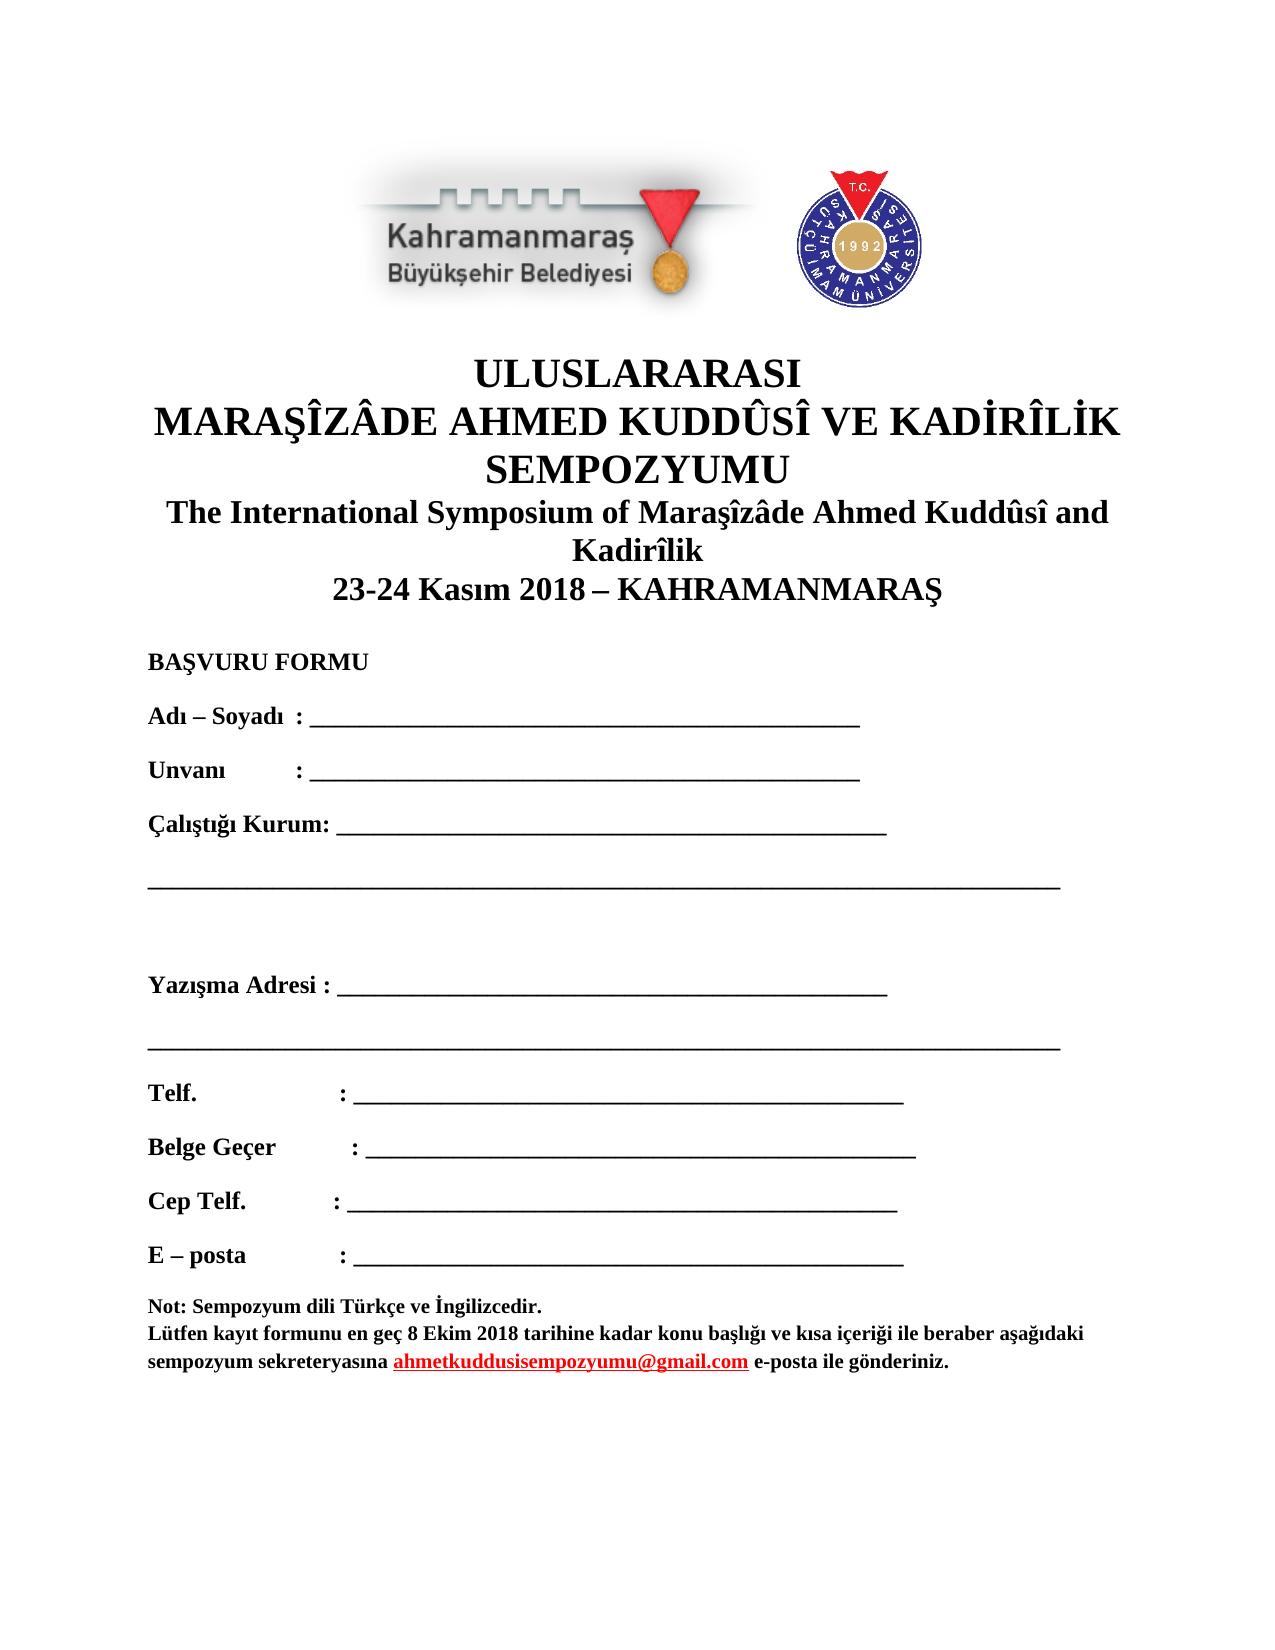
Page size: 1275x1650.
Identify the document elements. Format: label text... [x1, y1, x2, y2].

text E – posta : ____________________________________________ [148, 1240, 1127, 1268]
text Not: Sempozyum dili Türkçe ve İngilizcedir. Lütfen kayıt formunu en geç 8 Ekim 2018 tarihine kadar konu başlığı ve kısa içeriği ile beraber aşağıdaki sempozyum sekreteryasına ahmetkuddusisempozyumu@gmail.com e-posta ile gönderiniz. [148, 1293, 1127, 1373]
text Cep Telf. : ____________________________________________ [148, 1186, 1127, 1214]
text Belge Geçer : ____________________________________________ [148, 1132, 1127, 1161]
text ULUSLARARASI [148, 348, 1127, 396]
text Yazışma Adresi : ____________________________________________ [148, 970, 1127, 999]
text _________________________________________________________________________ [148, 1024, 1127, 1053]
picture [790, 165, 928, 314]
text _________________________________________________________________________ [148, 863, 1127, 891]
text MARAŞÎZÂDE AHMED KUDDÛSÎ VE KADİRÎLİK SEMPOZYUMU The International Symposium of Maraşîzâde Ahmed Kuddûsî and Kadirîlik [148, 396, 1127, 569]
text Unvanı : ____________________________________________ [148, 755, 1127, 784]
picture [354, 156, 761, 299]
text Telf. : ____________________________________________ [148, 1078, 1127, 1107]
text BAŞVURU FORMU [148, 647, 1127, 676]
text 23-24 Kasım 2018 – KAHRAMANMARAŞ [148, 569, 1127, 607]
text Adı – Soyadı : ____________________________________________ [148, 701, 1127, 730]
text Çalıştığı Kurum: ____________________________________________ [148, 809, 1127, 838]
